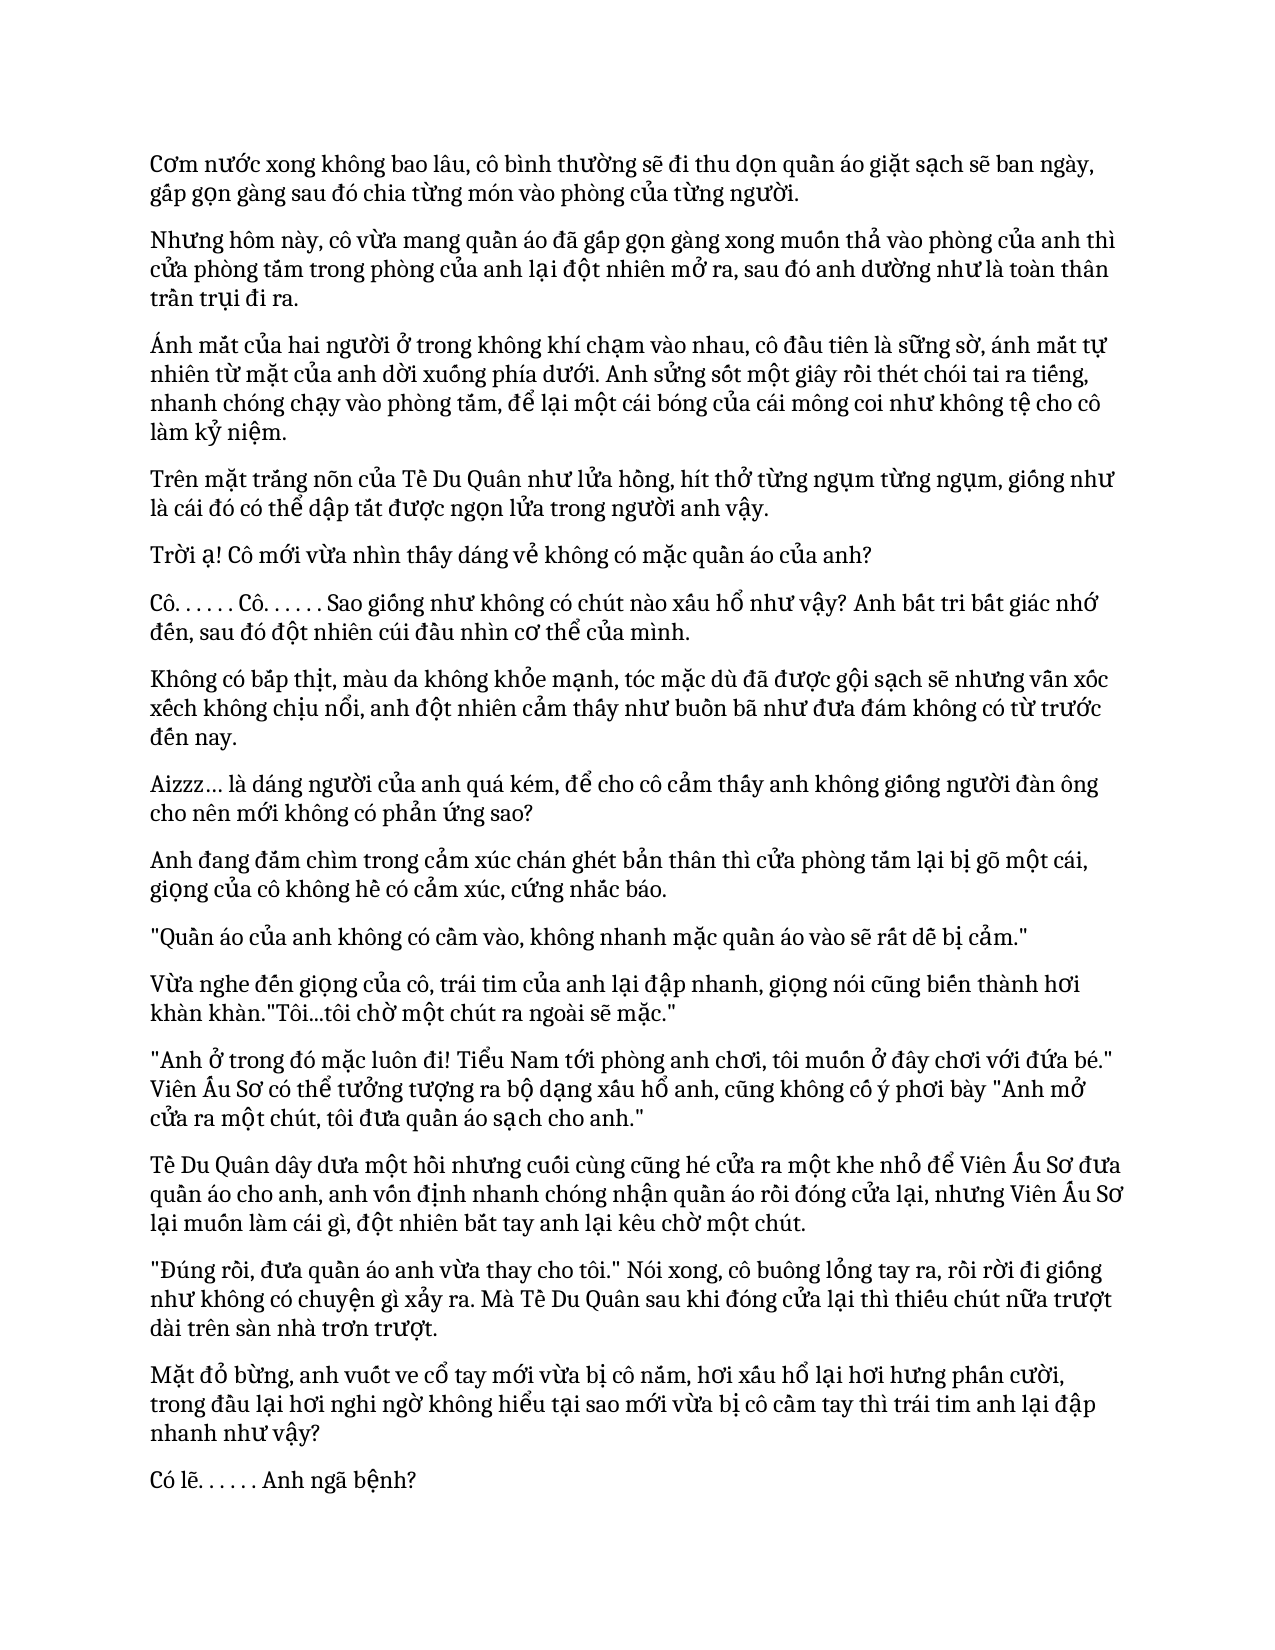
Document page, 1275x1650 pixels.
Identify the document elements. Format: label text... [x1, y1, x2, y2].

text Nhưng hôm này, cô vừa mang quần áo đã gấp gọn gàng xong muốn thả vào phòng của anh thì cửa phòng tắm trong phòng của anh lại đột nhiên mở ra, sau đó anh dường như là toàn thân trần trụi đi ra. [150, 226, 1125, 312]
text Trên mặt trắng nõn của Tề Du Quân như lửa hồng, hít thở từng ngụm từng ngụm, giống như là cái đó có thể dập tắt được ngọn lửa trong người anh vậy. [150, 465, 1125, 522]
text Anh đang đắm chìm trong cảm xúc chán ghét bản thân thì cửa phòng tắm lại bị gõ một cái, giọng của cô không hề có cảm xúc, cứng nhắc báo. [150, 846, 1125, 904]
text "Đúng rồi, đưa quần áo anh vừa thay cho tôi." Nói xong, cô buông lỏng tay ra, rồi rời đi giống như không có chuyện gì xảy ra. Mà Tề Du Quân sau khi đóng cửa lại thì thiếu chút nữa trượt dài trên sàn nhà trơn trượt. [150, 1256, 1125, 1342]
text Ánh mắt của hai người ở trong không khí chạm vào nhau, cô đầu tiên là sững sờ, ánh mắt tự nhiên từ mặt của anh dời xuống phía dưới. Anh sửng sốt một giây rồi thét chói tai ra tiếng, nhanh chóng chạy vào phòng tắm, để lại một cái bóng của cái mông coi như không tệ cho cô làm kỷ niệm. [150, 331, 1125, 446]
text Cơm nước xong không bao lâu, cô bình thường sẽ đi thu dọn quần áo giặt sạch sẽ ban ngày, gấp gọn gàng sau đó chia từng món vào phòng của từng người. [150, 150, 1125, 207]
text Cô. . . . . . Cô. . . . . . Sao giống như không có chút nào xấu hổ như vậy? Anh bất tri bất giác nhớ đến, sau đó đột nhiên cúi đầu nhìn cơ thể của mình. [150, 589, 1125, 646]
text Tề Du Quân dây dưa một hồi nhưng cuối cùng cũng hé cửa ra một khe nhỏ để Viên Ấu Sơ đưa quần áo cho anh, anh vốn định nhanh chóng nhận quần áo rồi đóng cửa lại, nhưng Viên Ấu Sơ lại muốn làm cái gì, đột nhiên bắt tay anh lại kêu chờ một chút. [150, 1151, 1125, 1237]
text "Quần áo của anh không có cầm vào, không nhanh mặc quần áo vào sẽ rất dễ bị cảm." [150, 922, 1125, 951]
text Không có bắp thịt, màu da không khỏe mạnh, tóc mặc dù đã được gội sạch sẽ nhưng vẫn xốc xếch không chịu nổi, anh đột nhiên cảm thấy như buồn bã như đưa đám không có từ trước đến nay. [150, 665, 1125, 751]
text Trời ạ! Cô mới vừa nhìn thấy dáng vẻ không có mặc quần áo của anh? [150, 541, 1125, 570]
text "Anh ở trong đó mặc luôn đi! Tiểu Nam tới phòng anh chơi, tôi muốn ở đây chơi với đứa bé." Viên Ấu Sơ có thể tưởng tượng ra bộ dạng xấu hổ anh, cũng không cố ý phơi bày "Anh mở cửa ra một chút, tôi đưa quần áo sạch cho anh." [150, 1046, 1125, 1132]
text Mặt đỏ bừng, anh vuốt ve cổ tay mới vừa bị cô nắm, hơi xấu hổ lại hơi hưng phấn cười, trong đầu lại hơi nghi ngờ không hiểu tại sao mới vừa bị cô cầm tay thì trái tim anh lại đập nhanh như vậy? [150, 1361, 1125, 1447]
text Có lẽ. . . . . . Anh ngã bệnh? [150, 1466, 1125, 1495]
text Vừa nghe đến giọng của cô, trái tim của anh lại đập nhanh, giọng nói cũng biến thành hơi khàn khàn."Tôi...tôi chờ một chút ra ngoài sẽ mặc." [150, 970, 1125, 1027]
text Aizzz… là dáng người của anh quá kém, để cho cô cảm thấy anh không giống người đàn ông cho nên mới không có phản ứng sao? [150, 770, 1125, 827]
